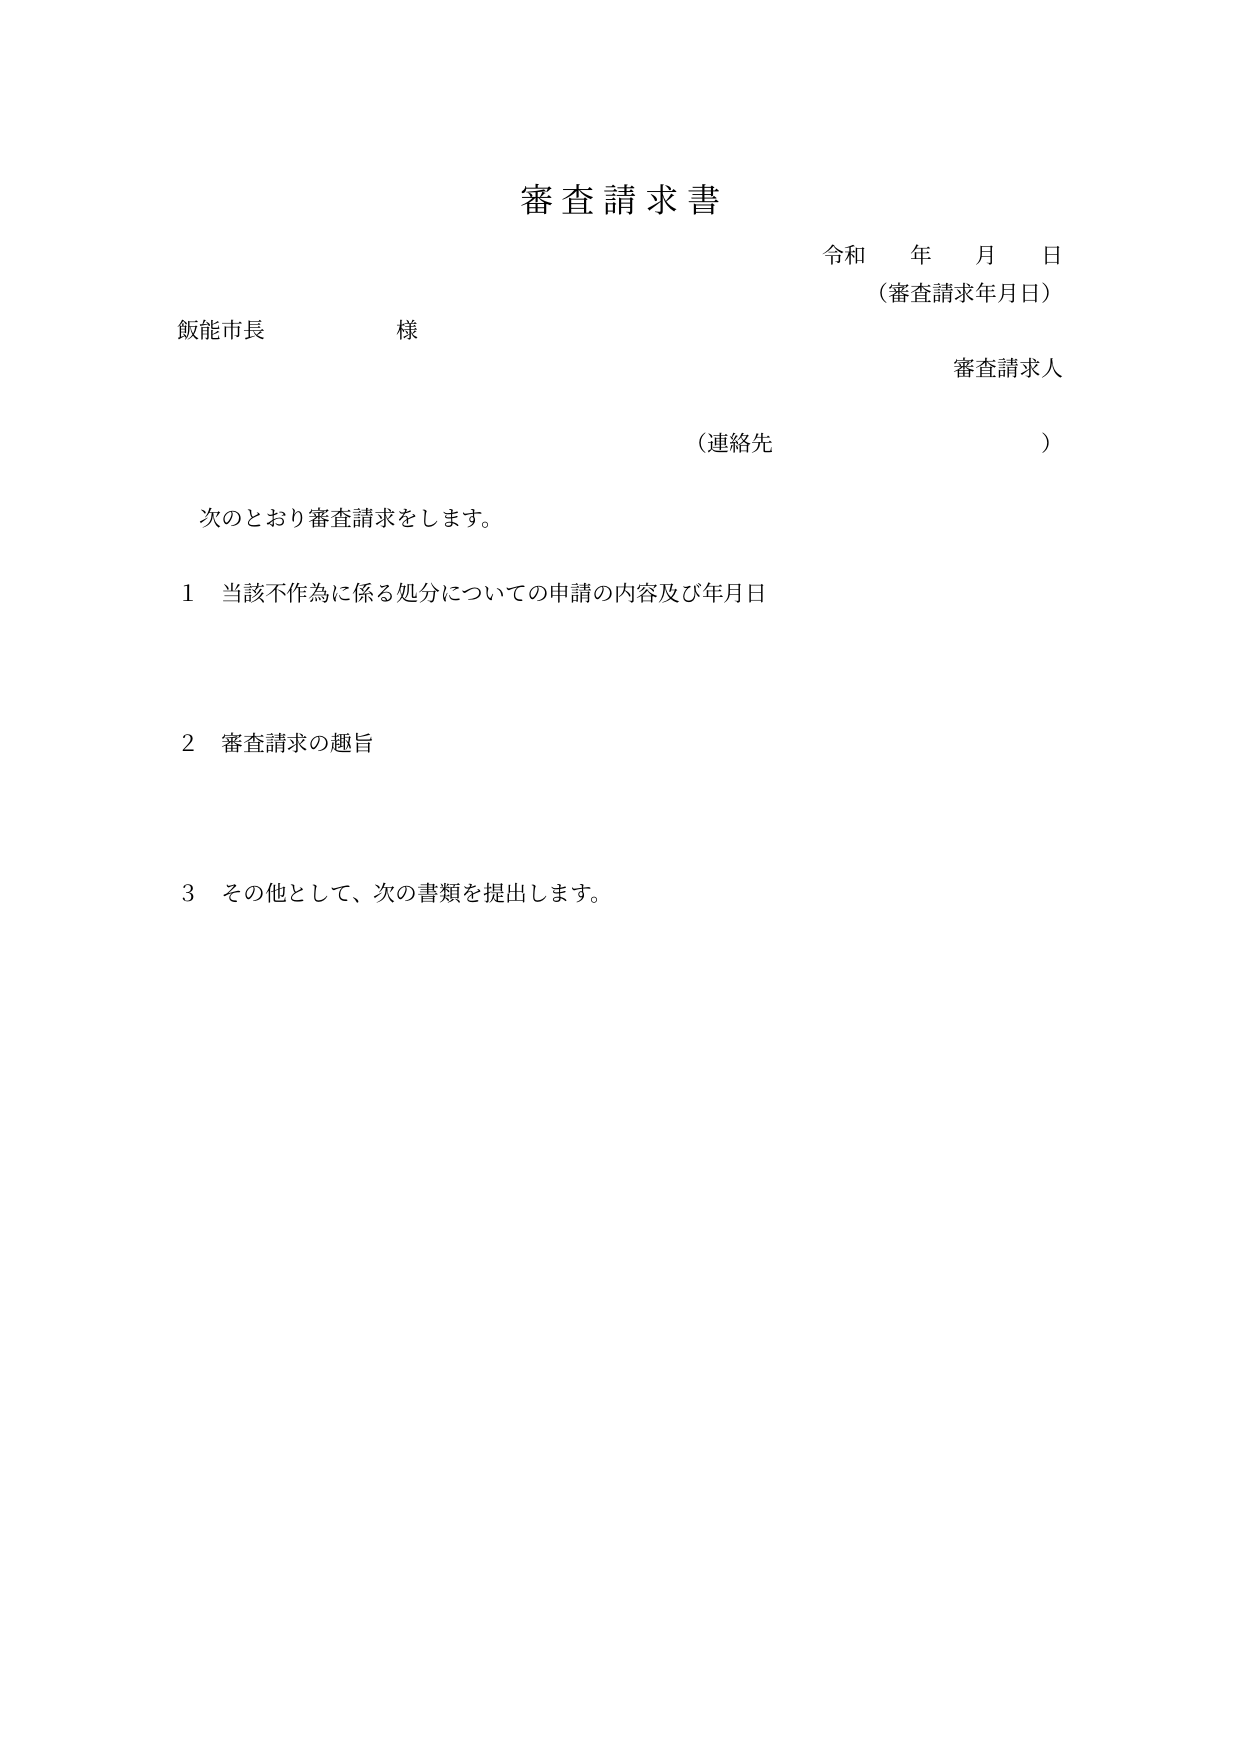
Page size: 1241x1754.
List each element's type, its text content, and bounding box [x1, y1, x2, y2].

text 飯能市長 様 [177, 311, 1063, 348]
text （連絡先 ） [177, 423, 1063, 461]
text ２ 審査請求の趣旨 [177, 723, 1063, 761]
text 次のとおり審査請求をします。 [177, 498, 1063, 536]
text 令和 年 月 日 [177, 236, 1063, 273]
text 審 査 請 求 書 [177, 161, 1063, 236]
text （審査請求年月日） [177, 273, 1063, 311]
text 審査請求人 [177, 348, 1063, 386]
text ３ その他として、次の書類を提出します。 [177, 873, 1063, 911]
text １ 当該不作為に係る処分についての申請の内容及び年月日 [177, 573, 1063, 611]
